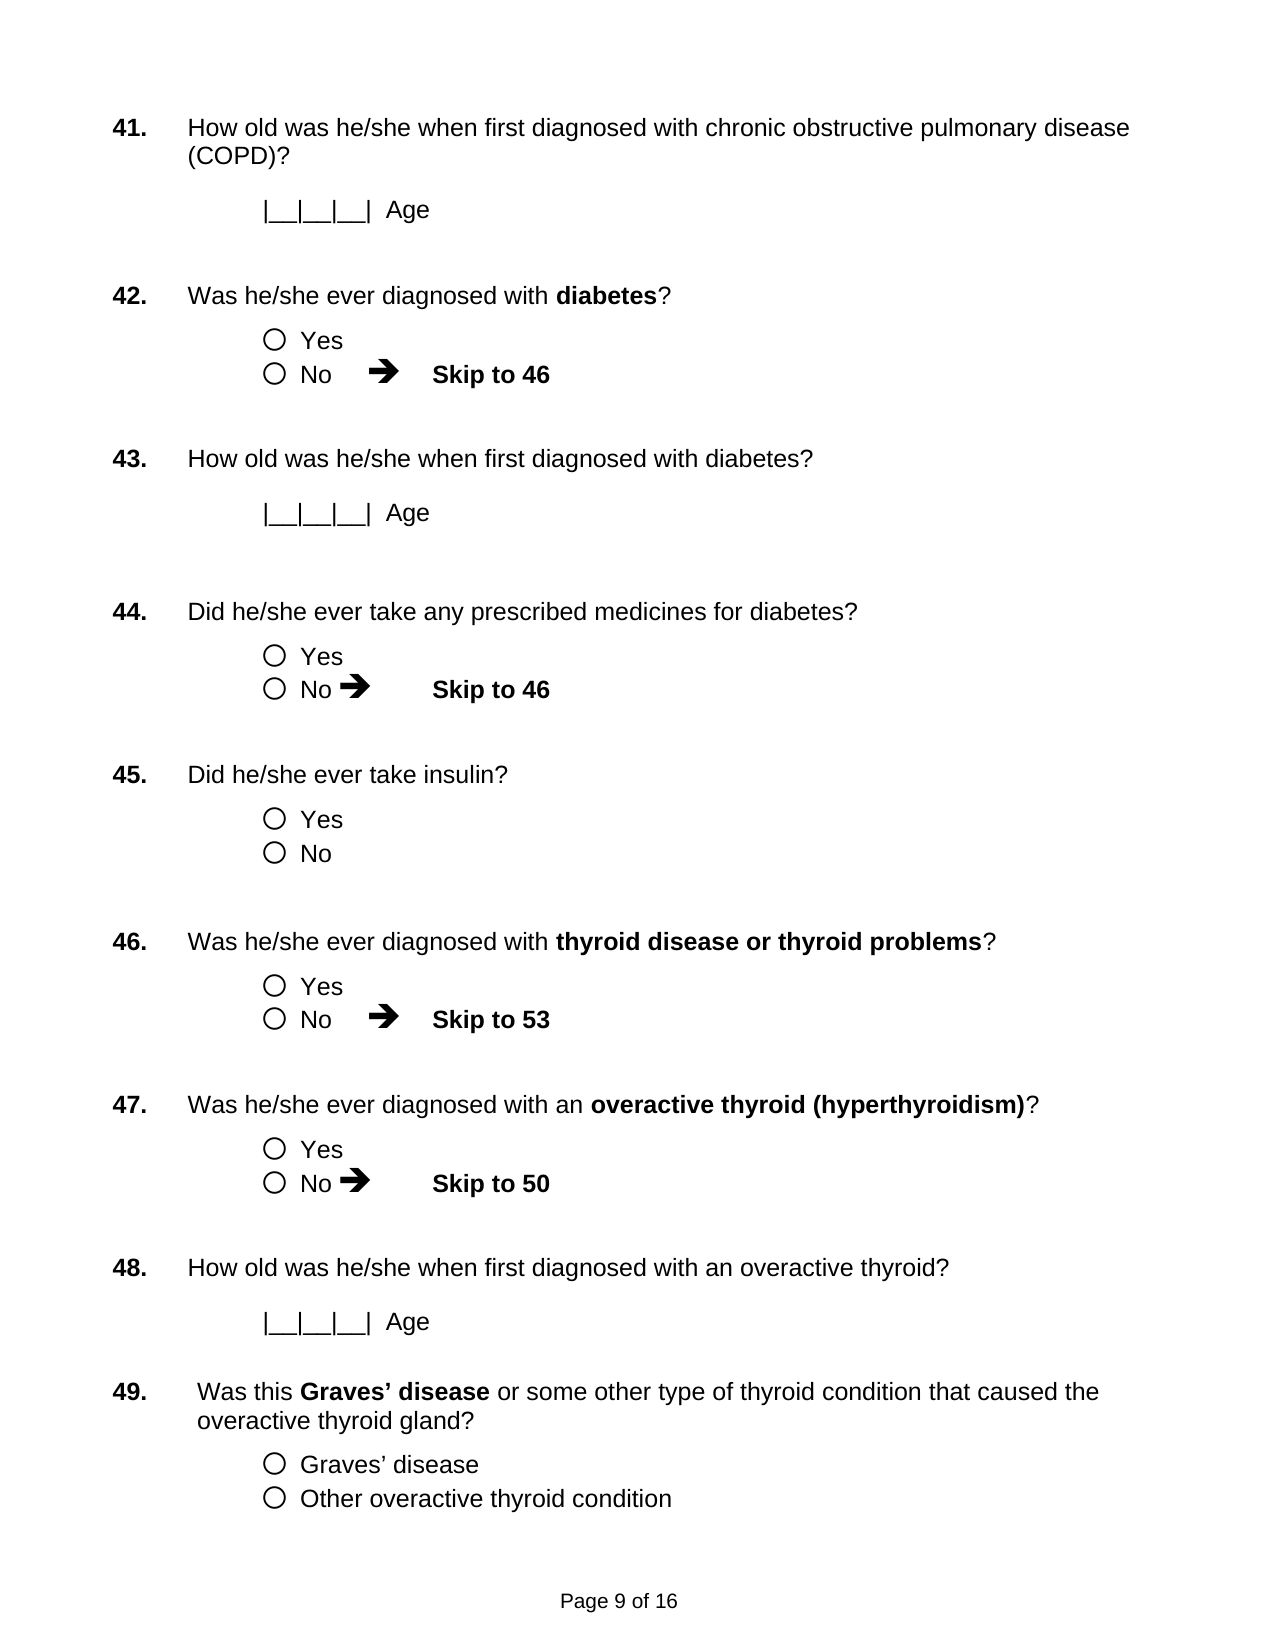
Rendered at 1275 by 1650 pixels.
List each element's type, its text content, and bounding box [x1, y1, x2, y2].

text 42. Was he/she ever diagnosed with diabetes? [112, 281, 1162, 310]
text 〇 Graves’ disease [112, 1447, 1162, 1481]
text 41. How old was he/she when first diagnosed with chronic obstructive pulmonary disease (COPD)? [112, 112, 1162, 170]
text 〇 Other overactive thyroid condition [112, 1481, 1162, 1515]
text 〇 Yes [112, 638, 1162, 672]
text 〇 Yes [37, 1131, 1162, 1165]
text |__|__|__| Age [112, 1307, 1162, 1336]
text |__|__|__| Age [112, 498, 1162, 527]
text 〇 Yes [37, 968, 1162, 1002]
text 〇 No Skip to 53 [37, 1002, 1162, 1036]
text 46. Was he/she ever diagnosed with thyroid disease or thyroid problems? [112, 898, 1162, 956]
text 45. Did he/she ever take insulin? [112, 760, 1162, 789]
text 〇 Yes [112, 322, 1162, 357]
text 47. Was he/she ever diagnosed with an overactive thyroid (hyperthyroidism)? [112, 1090, 1162, 1119]
text 〇 No [112, 835, 1162, 869]
text |__|__|__| Age [112, 195, 1162, 224]
text 〇 Yes [112, 801, 1162, 835]
text 43. How old was he/she when first diagnosed with diabetes? [112, 444, 1162, 473]
text 〇 No Skip to 50 [37, 1165, 1162, 1199]
text 48. How old was he/she when first diagnosed with an overactive thyroid? [112, 1253, 1162, 1282]
text 49. Was this Graves’ disease or some other type of thyroid condition that caused the overactive thyroid gland? [112, 1377, 1162, 1434]
text 〇 No Skip to 46 [112, 357, 1162, 391]
text 44. Did he/she ever take any prescribed medicines for diabetes? [112, 597, 1162, 626]
text 〇 No Skip to 46 [112, 672, 1162, 706]
